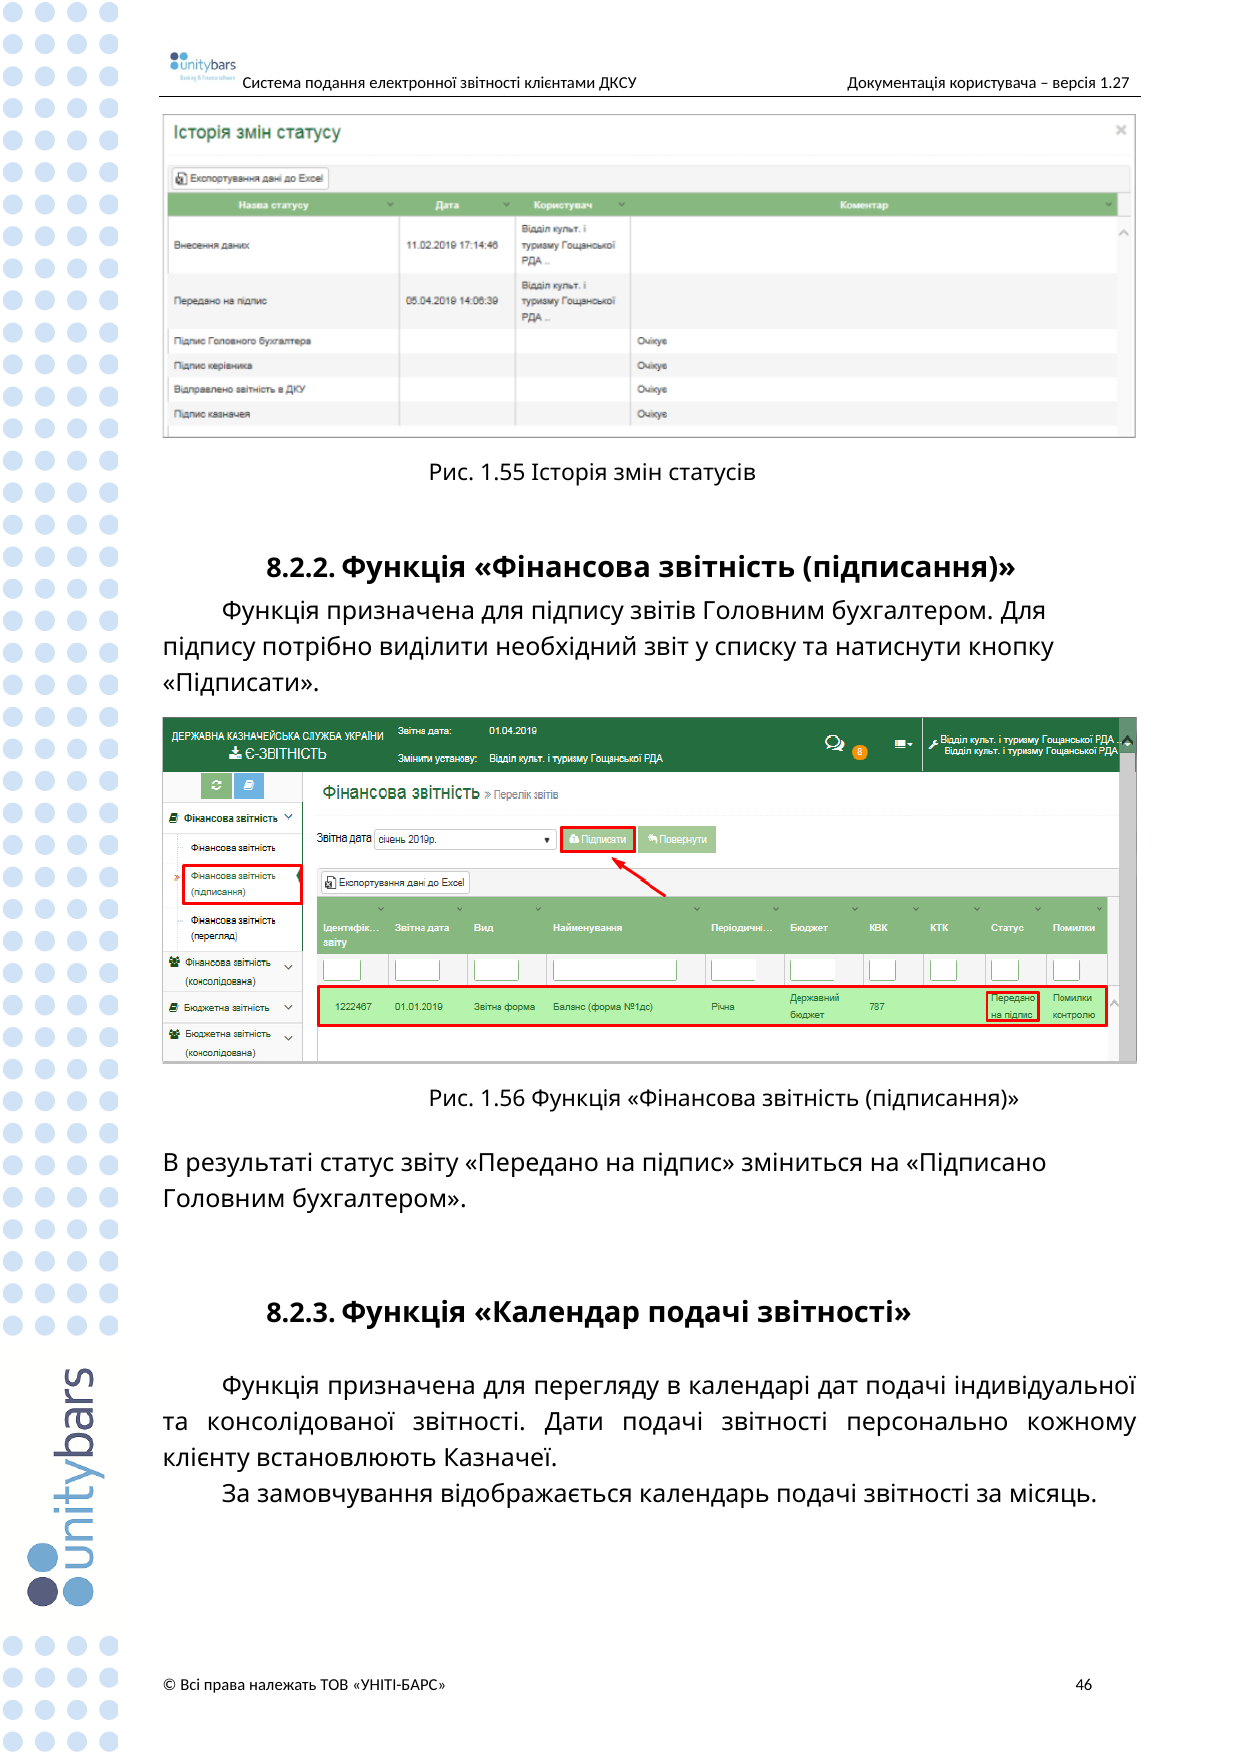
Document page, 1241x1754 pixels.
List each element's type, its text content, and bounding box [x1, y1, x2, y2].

subtitle Функція «Календар подачі звітності» [266, 1292, 1137, 1331]
text За замовчування відображається календарь подачі звітності за місяць. [162, 1476, 1137, 1510]
subtitle Функція «Фінансова звітність (підписання)» [266, 546, 1137, 586]
picture [162, 717, 1137, 1064]
picture [2, 2, 128, 1752]
text Функція призначена для підпису звітів Головним бухгалтером. Для підпису потрібно виділити необхідний звіт у списку та натиснути кнопку «Підписати». [162, 592, 1137, 698]
picture [162, 114, 1137, 438]
subtitle Функція «Фінансова звітність (підписання)» [163, 1082, 1137, 1114]
text Функція призначена для перегляду в календарі дат подачі індивідуальної та консолідованої звітності. Дати подачі звітності персонально кожному клієнту встановлюють Казначеї. [162, 1367, 1137, 1474]
picture [162, 44, 243, 89]
text В результаті статус звіту «Передано на підпис» зміниться на «Підписано Головним бухгалтером». [162, 1145, 1137, 1215]
subtitle Історія змін статусів [428, 456, 1137, 487]
